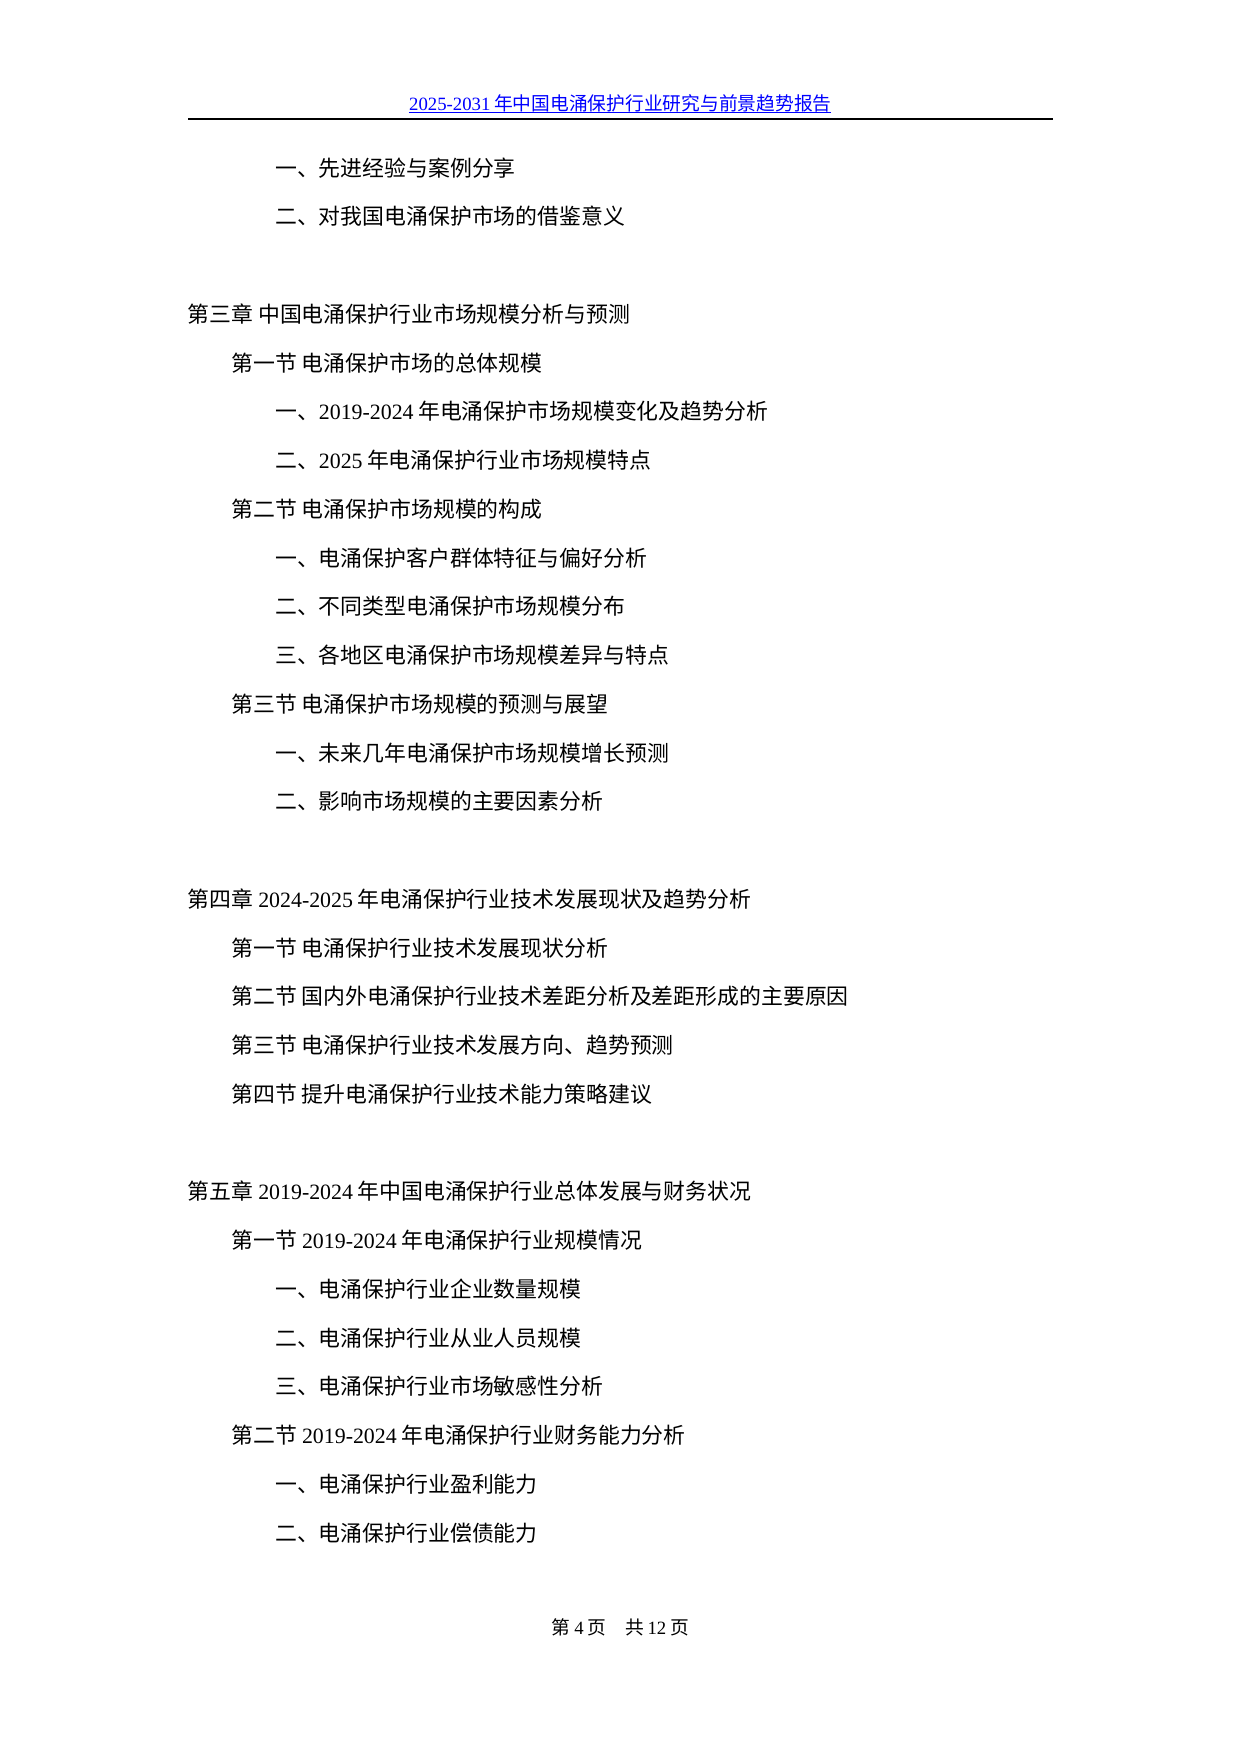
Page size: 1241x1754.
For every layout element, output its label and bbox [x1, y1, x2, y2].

text [187, 150, 1053, 1548]
